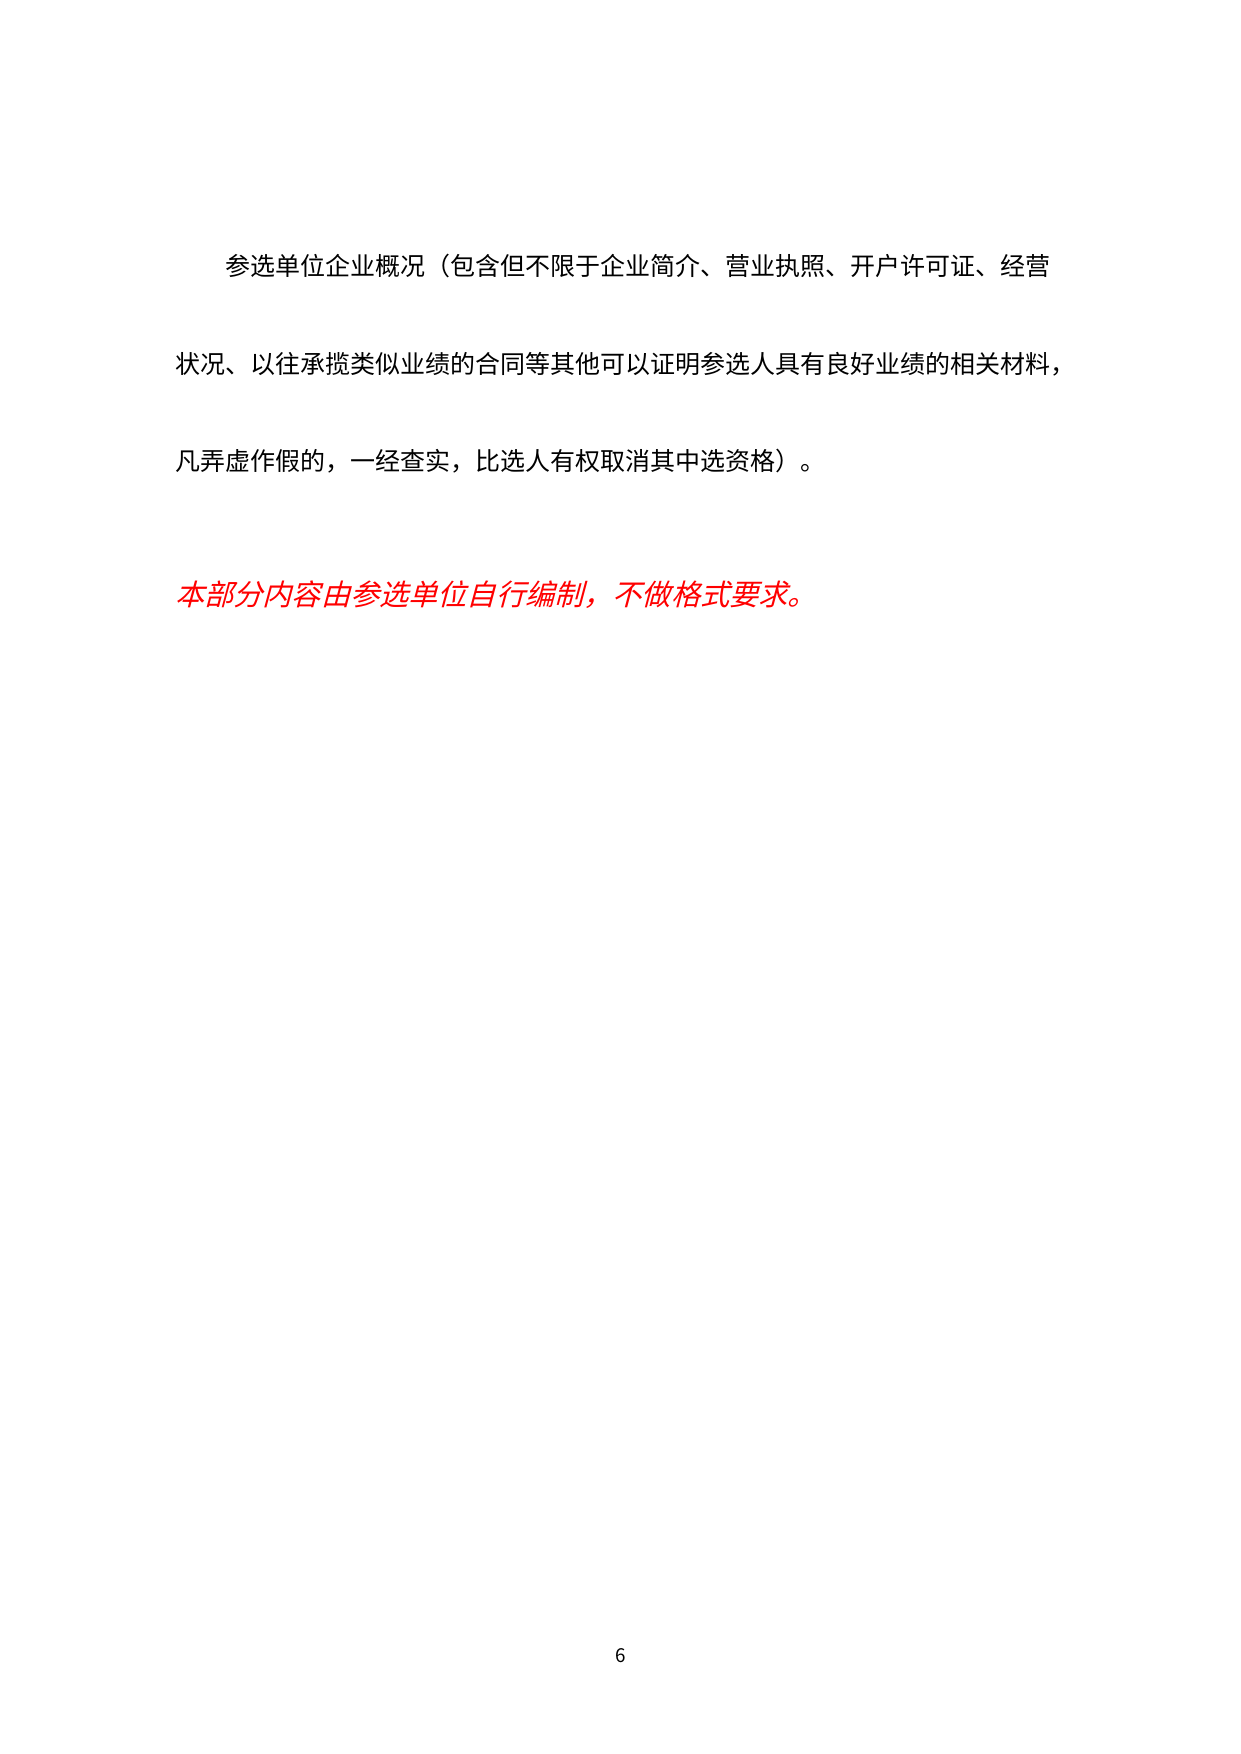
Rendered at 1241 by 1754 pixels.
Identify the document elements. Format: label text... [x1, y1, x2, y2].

text 本部分内容由参选单位自行编制，不做格式要求。 [175, 560, 1065, 625]
text 参选单位企业概况（包含但不限于企业简介、营业执照、开户许可证、经营状况、以往承揽类似业绩的合同等其他可以证明参选人具有良好业绩的相关材料，凡弄虚作假的，一经查实，比选人有权取消其中选资格）。 [175, 232, 1065, 492]
